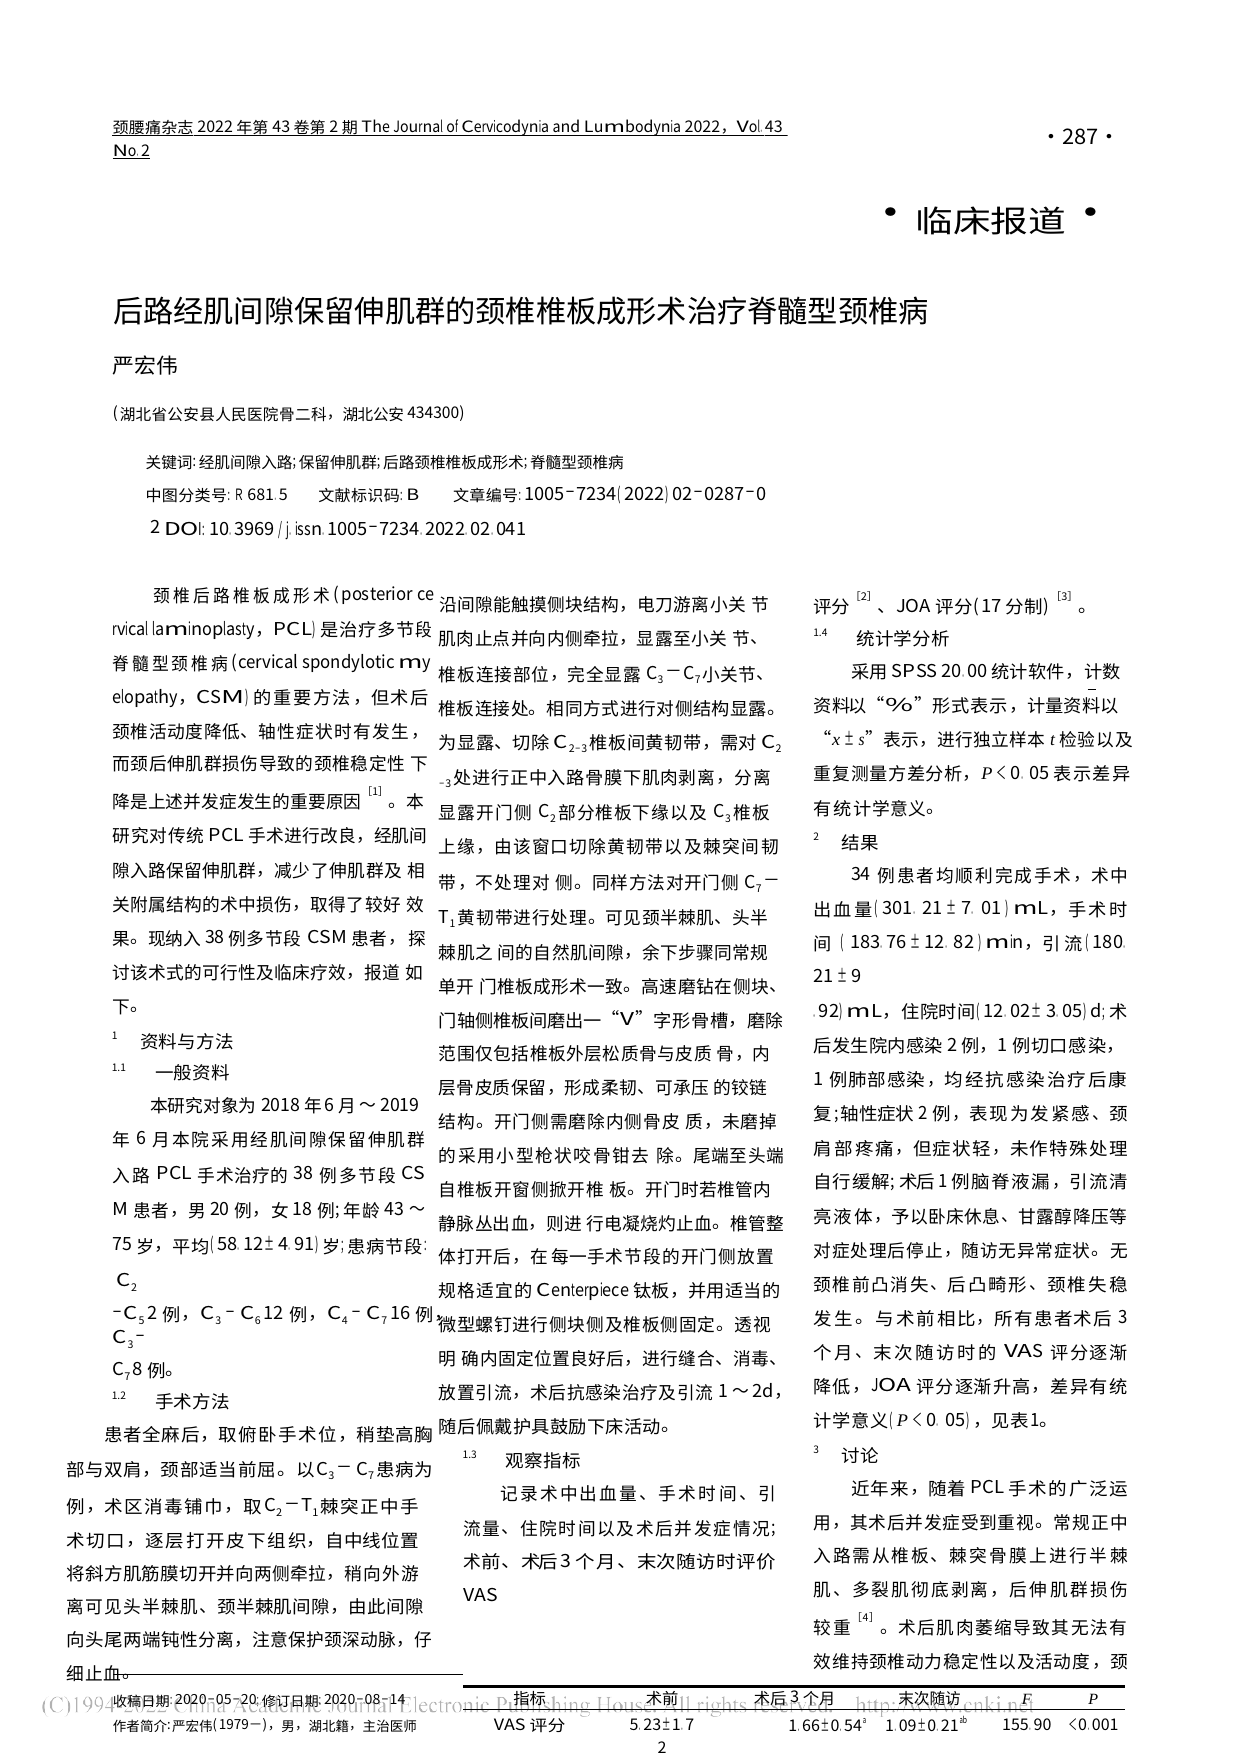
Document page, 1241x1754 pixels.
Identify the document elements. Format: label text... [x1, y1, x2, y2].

text 评分［2］、JOA 评分( 17 分制) ［3］。 [813, 588, 1174, 619]
text 患者全麻后，取俯卧手术位，稍垫高胸部与双肩，颈部适当前屈。以 C3 － C7 患病为例，术区消毒铺巾，取 C2 － T1 棘突正中手术切口，逐层打开皮下组织，自中线位置将斜方肌筋膜切开并向两侧牵拉，稍向外游离可见头半棘肌、颈半棘肌间隙，由此间隙向头尾两端钝性分离，注意保护颈深动脉，仔细止血。 [67, 1420, 434, 1685]
picture [855, 1696, 1034, 1709]
text 34 例患者均顺利完成手术，术中出血量( 301． 21 ± 7． 01 ) mL，手术时间 ( 183．76 ± 12． 82 ) min，引流( 180． 21 ± 9 [813, 860, 1128, 989]
list 观察指标 [462, 1447, 785, 1473]
picture [662, 1710, 828, 1717]
list 手术方法 [112, 1388, 434, 1414]
subtitle ·287· [1040, 120, 1174, 150]
text 沿间隙能触摸侧块结构，电刀游离小关 节肌肉止点并向内侧牵拉，显露至小关 节、椎板连接部位，完全显露 C3 － C7 小关节、椎板连接处。相同方式进行对侧结构显露。为显露、切除 C2－3 椎板间黄韧带，需对 C2－3 处进行正中入路骨膜下肌肉剥离，分离显露开门侧 C2 部分椎板下缘以及 C3 椎板上缘，由该窗口切除黄韧带以及棘突间韧带，不处理对 侧。同样方法对开门侧 C7 － T1 黄韧带进行处理。可见颈半棘肌、头半棘肌之 间的自然肌间隙，余下步骤同常规单开 门椎板成形术一致。高速磨钻在侧块、门轴侧椎板间磨出一“V”字形骨槽，磨除范围仅包括椎板外层松质骨与皮质 骨，内层骨皮质保留，形成柔韧、可承压 的铰链结构。开门侧需磨除内侧骨皮 质，未磨掉的采用小型枪状咬骨钳去 除。尾端至头端自椎板开窗侧掀开椎 板。开门时若椎管内静脉丛出血，则进 行电凝烧灼止血。椎管整体打开后，在 每一手术节段的开门侧放置规格适宜的 Centerpiece 钛板，并用适当的微型螺钉进行侧块侧及椎板侧固定。透视明 确内固定位置良好后，进行缝合、消毒、放置引流，术后抗感染治疗及引流 1 ～ 2d，随后佩戴护具鼓励下床活动。 [439, 589, 785, 1438]
text 中图分类号: Ｒ681．5 文献标识码: B 文章编号: 1005－7234( 2022) 02－0287－02 DOI: 10．3969 / j．issn．1005－7234．2022．02．041 [145, 478, 768, 540]
picture [662, 1696, 828, 1709]
text C7 8 例。 [112, 1355, 434, 1383]
text 颈腰痛杂志 2022 年第 43 卷第 2 期 The Journal of Cervicodynia and Lumbodynia 2022，Vol．43 No．2 [112, 114, 790, 162]
list 结果 [813, 828, 1174, 854]
subtitle 严宏伟 [112, 349, 1174, 379]
text 记录术中出血量、手术时间、引流量、住院时间以及术后并发症情况; 术前、术后 3 个月、末次随访时评价 VAS [463, 1479, 776, 1608]
picture [42, 1696, 652, 1717]
list 统计学分析 [813, 625, 1174, 651]
list 讨论 [813, 1442, 1174, 1467]
text 后路经肌间隙保留伸肌群的颈椎椎板成形术治疗脊髓型颈椎病 [113, 287, 1174, 331]
text －C5 2 例，C3 － C6 12 例，C4 － C7 16 例，C3 － [112, 1302, 434, 1350]
text 年 6 月本院采用经肌间隙保留伸肌群入路PCL 手术治疗的 38 例多节段CSM 患者，男 20 例，女 18 例; 年龄 43 ～ 75 岁，平均( 58．12± 4．91) 岁; 患病节段: C2 [112, 1124, 425, 1294]
text ．92) mL，住院时间( 12．02± 3．05) d; 术后发生院内感染 2 例，1 例切口感染，1 例肺部感染，均经抗感染治疗后康复; 轴性症状 2 例，表现为发紧感、颈肩部疼痛，但症状轻，未作特殊处理自行缓解; 术后 1 例脑脊液漏，引流清亮液体，予以卧床休息、甘露醇降压等对症处理后停止，随访无异常症状。无颈椎前凸消失、后凸畸形、颈椎失稳发生。与术前相比，所有患者术后 3 个月、末次随访时的VAS 评分逐渐降低，JOA 评分逐渐升高，差异有统计学意义( P ＜ 0． 05) ，见表 1。 [813, 997, 1128, 1432]
text ( 湖北省公安县人民医院骨二科，湖北公安 434300) [112, 401, 1174, 425]
text 近年来，随着 PCL 手术的广泛运用，其术后并发症受到重视。常规正中入路需从椎板、棘突骨膜上进行半棘肌、多裂肌彻底剥离，后伸肌群损伤较重［4］。术后肌肉萎缩导致其无法有效维持颈椎动力稳定性以及活动度，颈椎 [813, 1473, 1128, 1673]
picture [855, 1710, 1034, 1717]
text 颈椎后路椎板成形术( posterior cervical laminoplasty，PCL) 是治疗多节段脊髓型颈椎病( cervical spondylotic myelopathy，CSM) 的重要方法，但术后颈椎活动度降低、轴性症状时有发生， 而颈后伸肌群损伤导致的颈椎稳定性 下降是上述并发症发生的重要原因［1］。本研究对传统PCL 手术进行改良，经肌间隙入路保留伸肌群，减少了伸肌群及 相关附属结构的术中损伤，取得了较好 效果。现纳入 38 例多节段 CSM 患者， 探讨该术式的可行性及临床疗效，报道 如下。 [112, 580, 434, 1018]
text ·临床报道· [866, 181, 1174, 244]
text 关键词: 经肌间隙入路; 保留伸肌群; 后路颈椎椎板成形术; 脊髓型颈椎病 [145, 449, 1174, 473]
text 采用 SPSS 20．00 统计软件，计数资料以“%”形式表示，计量资料以“x ± s”表示，进行独立样本 t 检验以及重复测量方差分析，P ＜ 0． 05 表示差异有统计学意义。 [813, 657, 1137, 820]
list 一般资料 [112, 1059, 434, 1085]
list 资料与方法 [112, 1027, 434, 1053]
text 本研究对象为 2018 年 6 月～ 2019 [150, 1091, 434, 1118]
